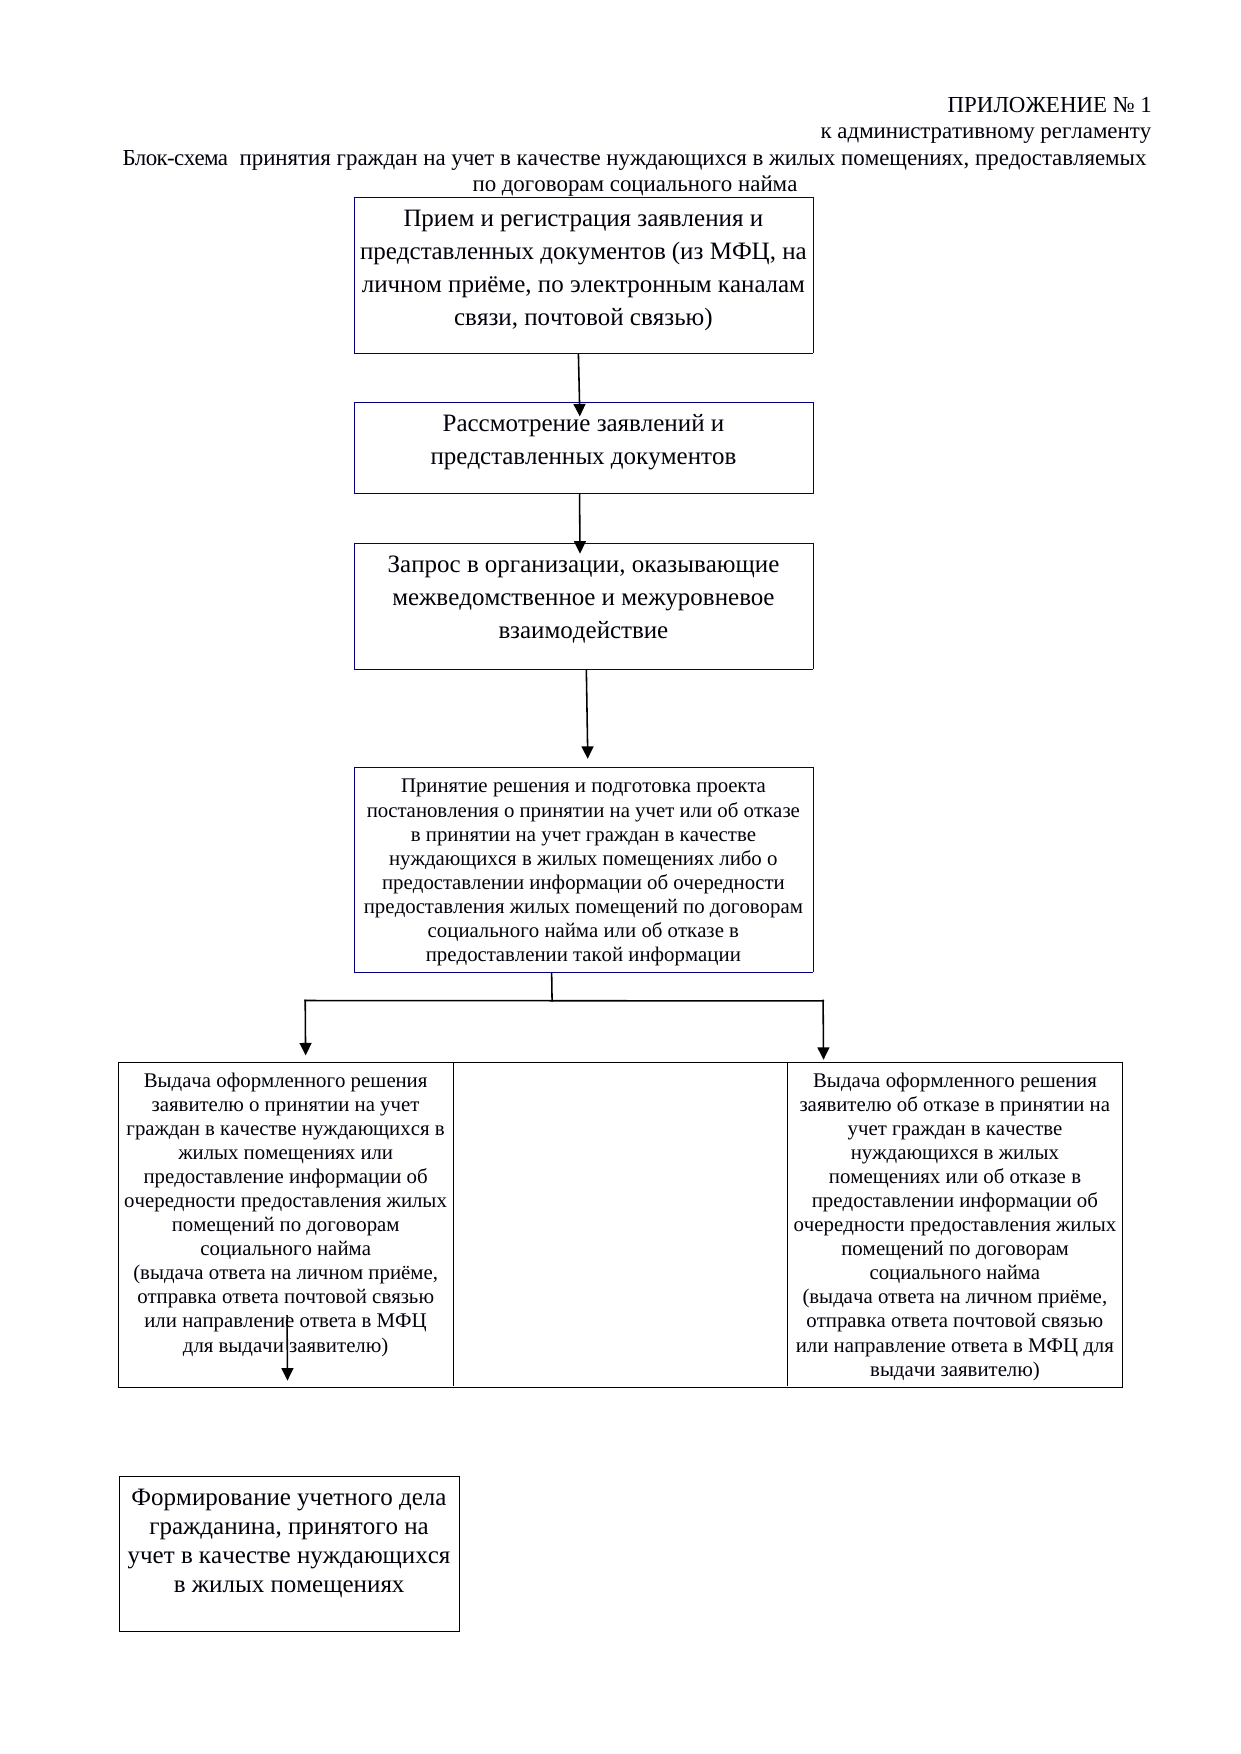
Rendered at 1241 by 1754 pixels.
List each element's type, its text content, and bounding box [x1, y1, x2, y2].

table_header Выдача оформленного решения заявителю о принятии на учет граждан в качестве нуждающихся в жилых помещениях или предоставление информации об очередности предоставления жилых помещений по договорам социального найма (выдача ответа на личном приёме, отправка ответа почтовой связью или направление ответа в МФЦ для выдачи заявителю) [119, 1063, 453, 1386]
table_header Рассмотрение заявлений и представленных документов [355, 403, 813, 493]
table_header Прием и регистрация заявления и представленных документов (из МФЦ, на личном приёме, по электронным каналам связи, почтовой связью) [355, 198, 813, 353]
table_header [454, 1063, 787, 1386]
table_header Принятие решения и подготовка проекта постановления о принятии на учет или об отказе в принятии на учет граждан в качестве нуждающихся в жилых помещениях либо о предоставлении информации об очередности предоставления жилых помещений по договорам социального найма или об отказе в предоставлении такой информации [355, 768, 813, 972]
table_header Запрос в организации, оказывающие межведомственное и межуровневое взаимодействие [355, 544, 813, 669]
table_header Выдача оформленного решения заявителю об отказе в принятии на учет граждан в качестве нуждающихся в жилых помещениях или об отказе в предоставлении информации об очередности предоставления жилых помещений по договорам социального найма (выдача ответа на личном приёме, отправка ответа почтовой связью или направление ответа в МФЦ для выдачи заявителю) [788, 1063, 1122, 1386]
table_header Формирование учетного дела гражданина, принятого на учет в качестве нуждающихся в жилых помещениях [120, 1477, 459, 1631]
text к административному регламенту [118, 118, 1152, 144]
text Блок-схема принятия граждан на учет в качестве нуждающихся в жилых помещениях, предоставляемых по договорам социального найма [118, 144, 1152, 197]
text ПРИЛОЖЕНИЕ № 1 [118, 91, 1152, 118]
